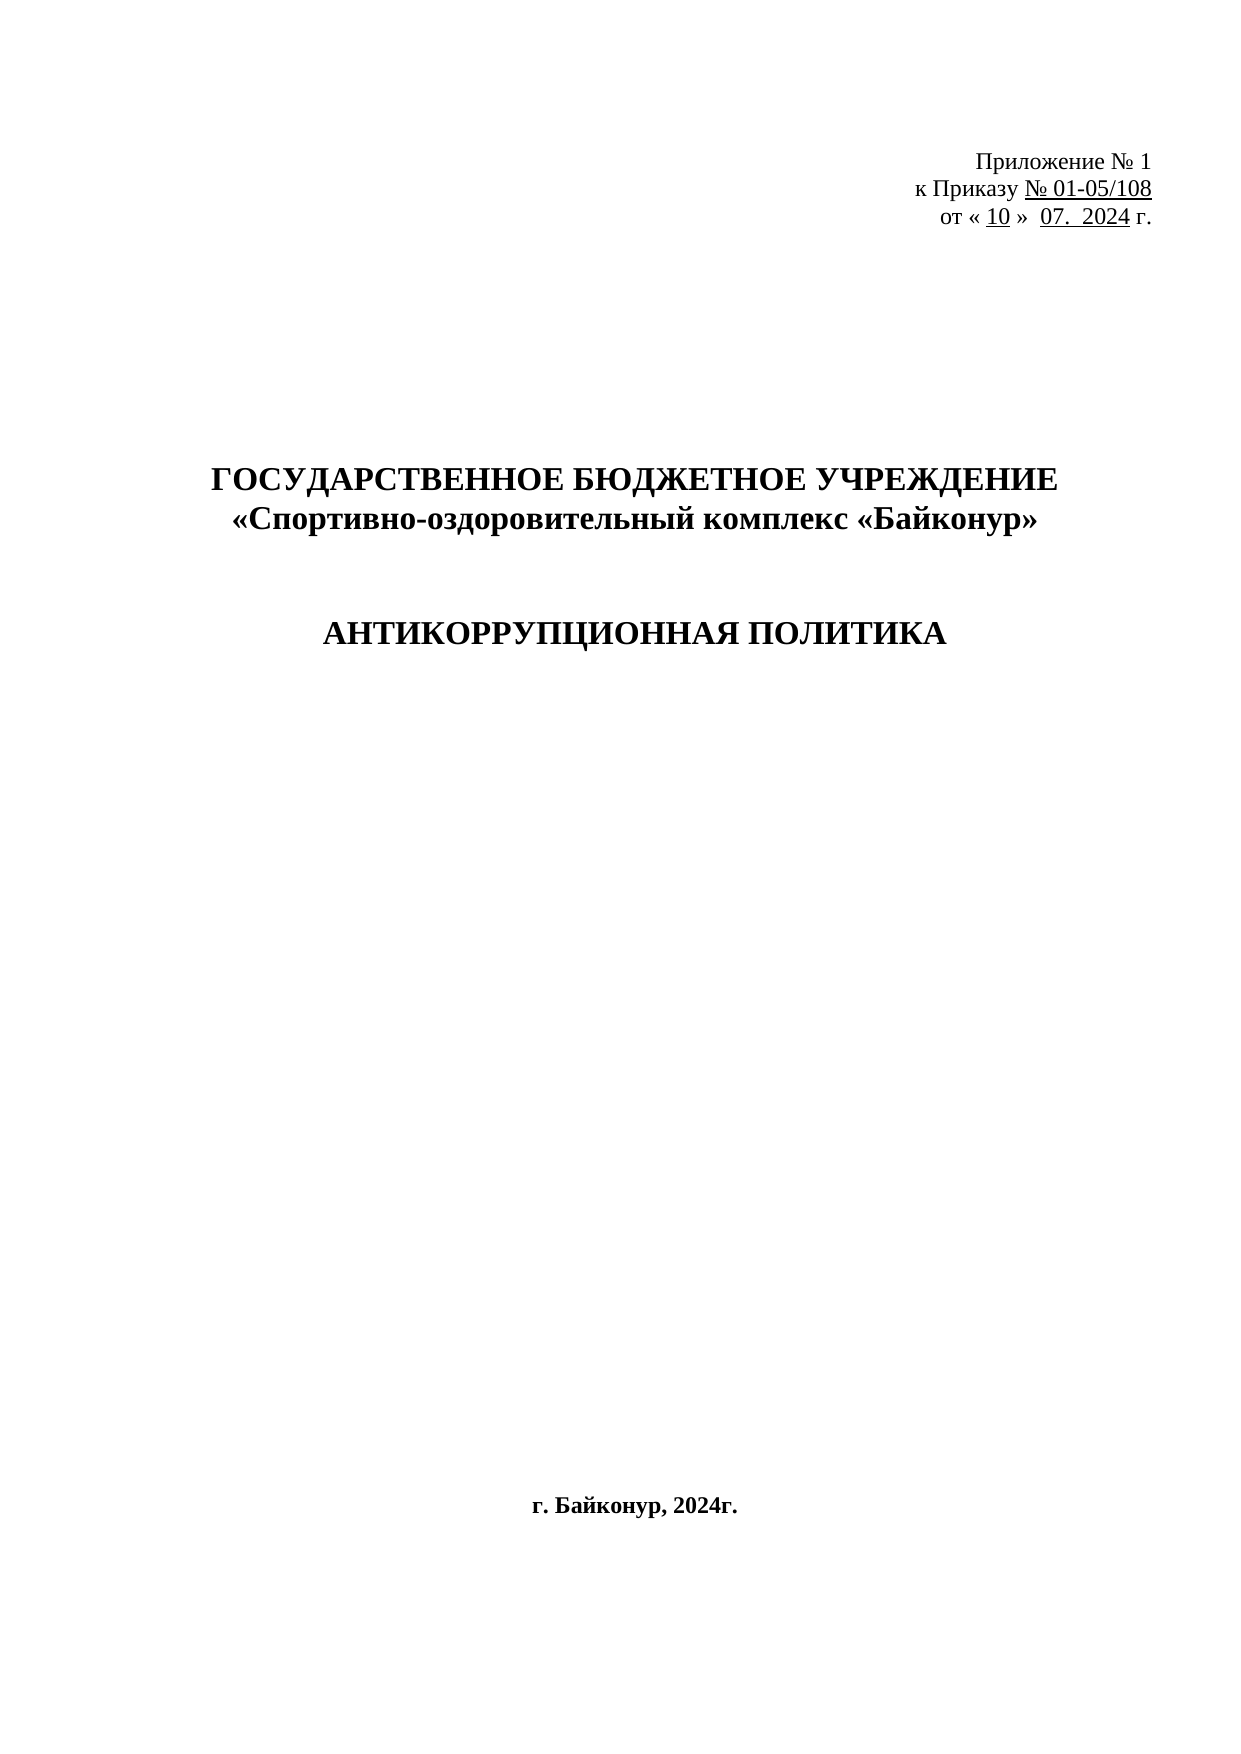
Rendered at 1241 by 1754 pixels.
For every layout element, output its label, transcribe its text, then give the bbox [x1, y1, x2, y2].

text Приложение № 1 [118, 147, 1152, 174]
text АНТИКОРРУПЦИОННАЯ ПОЛИТИКА [118, 613, 1152, 651]
text г. Байконур, 2024г. [118, 1491, 1152, 1519]
text от « 10 » 07. 2024 г. [118, 202, 1152, 230]
text ГОСУДАРСТВЕННОЕ БЮДЖЕТНОЕ УЧРЕЖДЕНИЕ «Спортивно-оздоровительный комплекс «Байконур» [118, 460, 1152, 536]
text к Приказу № 01-05/108 [118, 174, 1152, 202]
